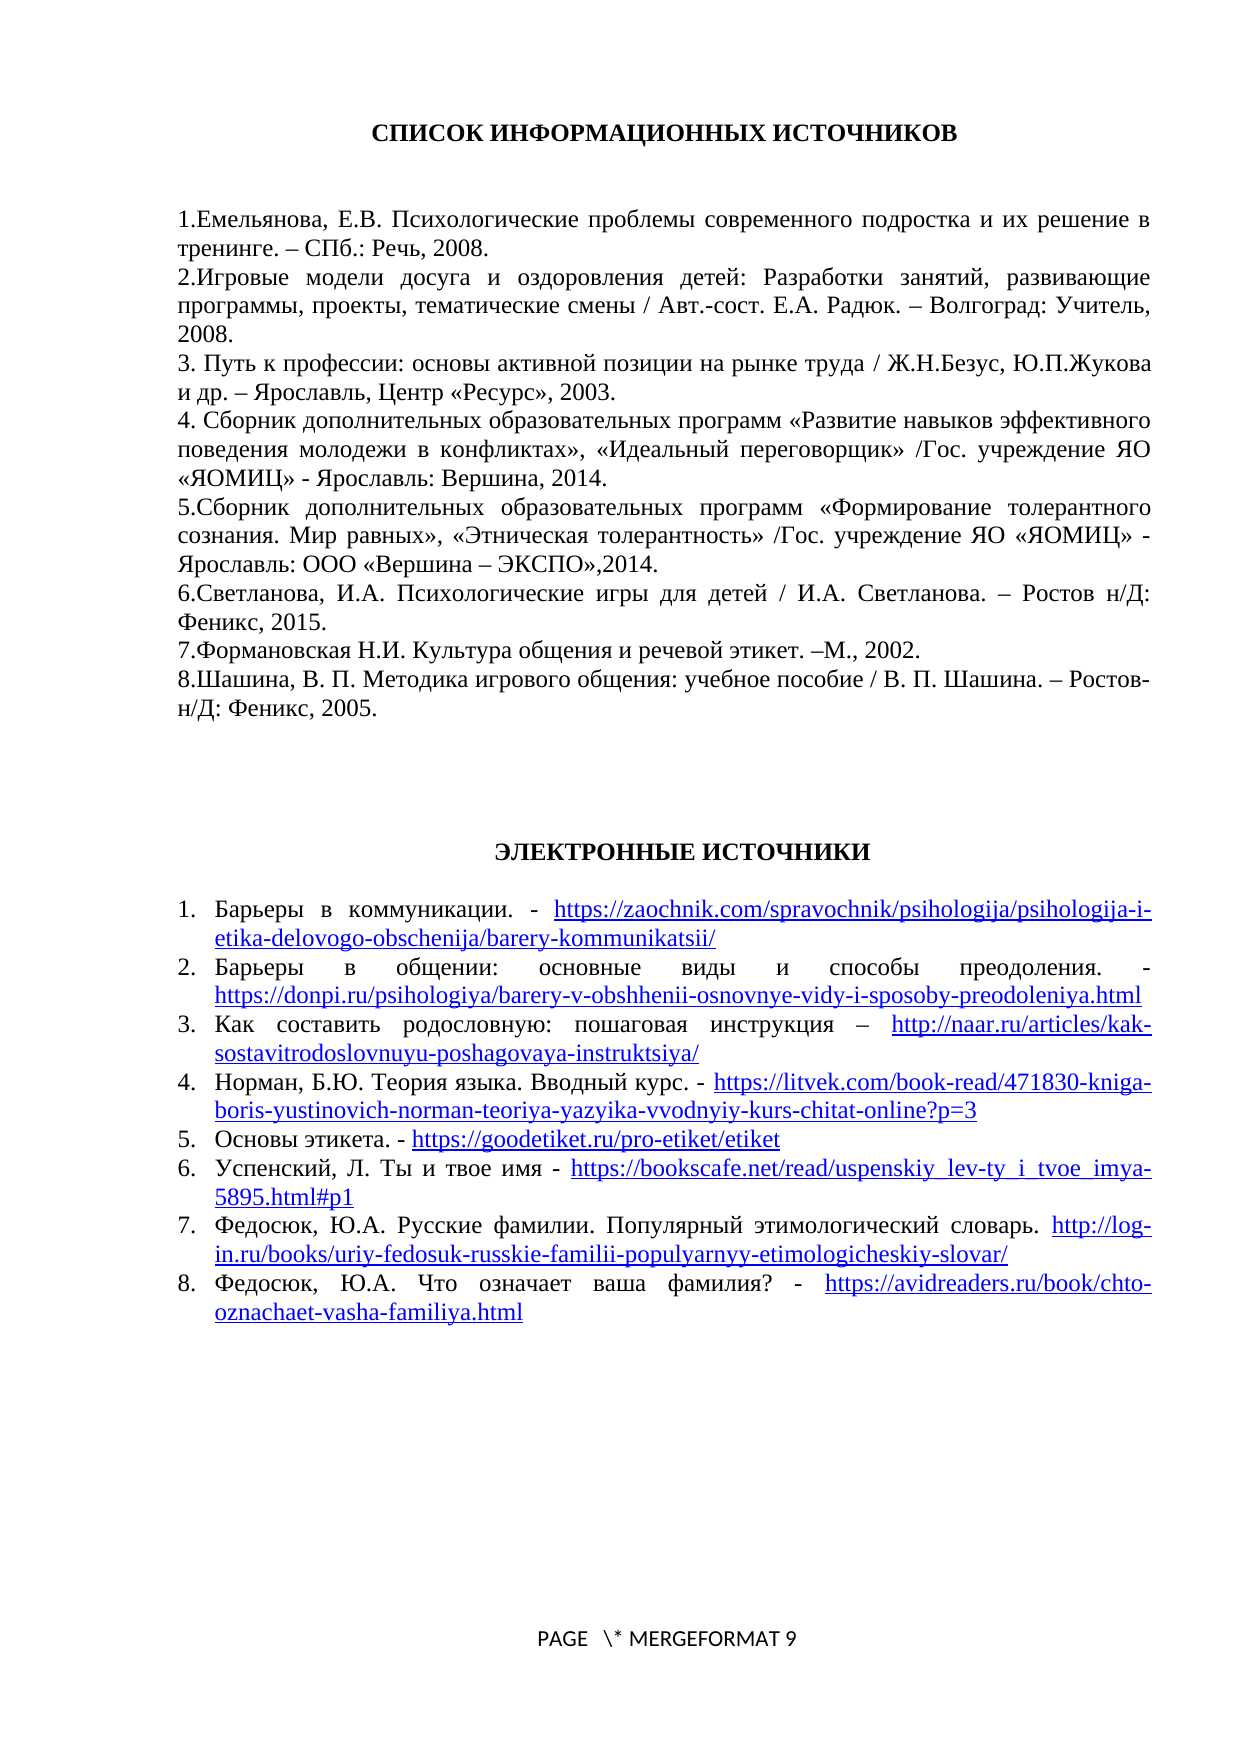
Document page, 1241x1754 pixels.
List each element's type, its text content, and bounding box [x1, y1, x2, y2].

text 2.Игровые модели досуга и оздоровления детей: Разработки занятий, развивающие программы, проекты, тематические смены / Авт.-сост. Е.А. Радюк. – Волгоград: Учитель, 2008. [177, 262, 1152, 348]
text 3. Путь к профессии: основы активной позиции на рынке труда / Ж.Н.Безус, Ю.П.Жукова и др. – Ярославль, Центр «Ресурс», 2003. [177, 348, 1152, 406]
text ЭЛЕКТРОННЫЕ ИСТОЧНИКИ [213, 837, 1152, 866]
text 4. Сборник дополнительных образовательных программ «Развитие навыков эффективного поведения молодежи в конфликтах», «Идеальный переговорщик» /Гос. учреждение ЯО «ЯОМИЦ» - Ярославль: Вершина, 2014. [177, 406, 1152, 492]
list Барьеры в коммуникации. - https://zaochnik.com/spravochnik/psihologija/psihologija-i-etika-delovogo-obschenija/barery-kommunikatsii/ [177, 894, 1152, 952]
list Как составить родословную: пошаговая инструкция – http://naar.ru/articles/kak-sostavitrodoslovnuyu-poshagovaya-instruktsiya/ [177, 1009, 1152, 1067]
list Основы этикета. - https://goodetiket.ru/pro-etiket/etiket [177, 1124, 1152, 1153]
list Успенский, Л. Ты и твое имя - https://bookscafe.net/read/uspenskiy_lev-ty_i_tvoe_imya-5895.html#p1 [177, 1153, 1152, 1211]
list Федосюк, Ю.А. Русские фамилии. Популярный этимологический словарь. http://log-in.ru/books/uriy-fedosuk-russkie-familii-populyarnyy-etimologicheskiy-slovar/ [177, 1211, 1152, 1268]
text 7.Формановская Н.И. Культура общения и речевой этикет. –М., 2002. [177, 636, 1152, 664]
list Барьеры в общении: основные виды и способы преодоления. - https://donpi.ru/psihologiya/barery-v-obshhenii-osnovnye-vidy-i-sposoby-preodoleniya.html [177, 952, 1152, 1009]
text СПИСОК ИНФОРМАЦИОННЫХ ИСТОЧНИКОВ [177, 118, 1152, 147]
list Федосюк, Ю.А. Что означает ваша фамилия? - https://avidreaders.ru/book/chto-oznachaet-vasha-familiya.html [177, 1268, 1152, 1326]
text 5.Сборник дополнительных образовательных программ «Формирование толерантного сознания. Мир равных», «Этническая толерантность» /Гос. учреждение ЯО «ЯОМИЦ» - Ярославль: ООО «Вершина – ЭКСПО»,2014. [177, 492, 1152, 578]
text 1.Емельянова, Е.В. Психологические проблемы современного подростка и их решение в тренинге. – СПб.: Речь, 2008. [177, 204, 1152, 262]
text 6.Светланова, И.А. Психологические игры для детей / И.А. Светланова. – Ростов н/Д: Феникс, 2015. [177, 578, 1152, 636]
text 8.Шашина, В. П. Методика игрового общения: учебное пособие / В. П. Шашина. – Ростов-н/Д: Феникс, 2005. [177, 664, 1152, 722]
list Норман, Б.Ю. Теория языка. Вводный курс. - https://litvek.com/book-read/471830-kniga-boris-yustinovich-norman-teoriya-yazyika-vvodnyiy-kurs-chitat-online?p=3 [177, 1067, 1152, 1124]
